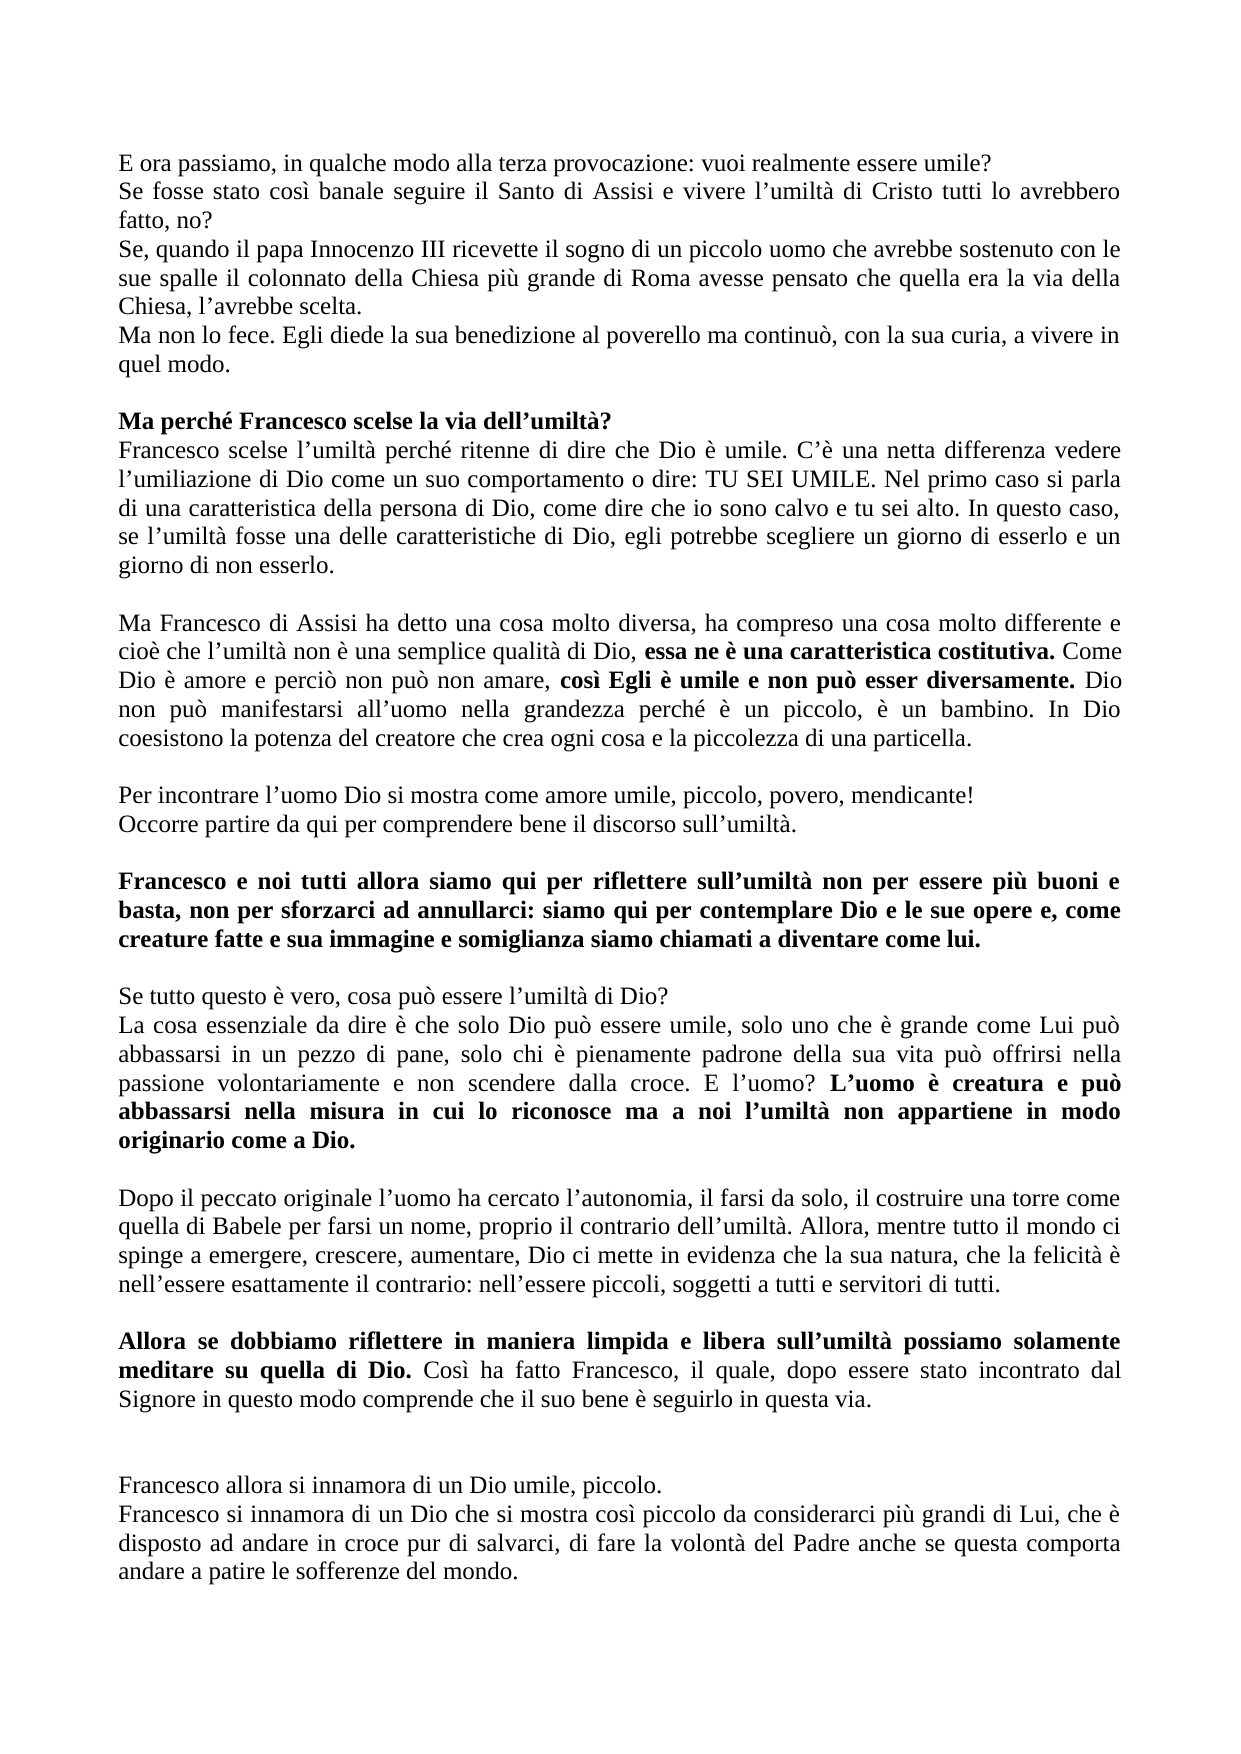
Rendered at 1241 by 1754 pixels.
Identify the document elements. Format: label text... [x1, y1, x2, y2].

text Francesco e noi tutti allora siamo qui per riflettere sull’umiltà non per essere più buoni e basta, non per sforzarci ad annullarci: siamo qui per contemplare Dio e le sue opere e, come creature fatte e sua immagine e somiglianza siamo chiamati a diventare come lui. [118, 866, 1122, 953]
text Se tutto questo è vero, cosa può essere l’umiltà di Dio? [118, 981, 1122, 1010]
text Francesco si innamora di un Dio che si mostra così piccolo da considerarci più grandi di Lui, che è disposto ad andare in croce pur di salvarci, di fare la volontà del Padre anche se questa comporta andare a patire le sofferenze del mondo. [118, 1499, 1122, 1585]
text Francesco allora si innamora di un Dio umile, piccolo. [118, 1470, 1122, 1499]
text Ma perché Francesco scelse la via dell’umiltà? [118, 406, 1122, 435]
text Se fosse stato così banale seguire il Santo di Assisi e vivere l’umiltà di Cristo tutti lo avrebbero fatto, no? [118, 176, 1122, 234]
text Dopo il peccato originale l’uomo ha cercato l’autonomia, il farsi da solo, il costruire una torre come quella di Babele per farsi un nome, proprio il contrario dell’umiltà. Allora, mentre tutto il mondo ci spinge a emergere, crescere, aumentare, Dio ci mette in evidenza che la sua natura, che la felicità è nell’essere esattamente il contrario: nell’essere piccoli, soggetti a tutti e servitori di tutti. [118, 1183, 1122, 1298]
text Allora se dobbiamo riflettere in maniera limpida e libera sull’umiltà possiamo solamente meditare su quella di Dio. Così ha fatto Francesco, il quale, dopo essere stato incontrato dal Signore in questo modo comprende che il suo bene è seguirlo in questa via. [118, 1326, 1122, 1413]
text La cosa essenziale da dire è che solo Dio può essere umile, solo uno che è grande come Lui può abbassarsi in un pezzo di pane, solo chi è pienamente padrone della sua vita può offrirsi nella passione volontariamente e non scendere dalla croce. E l’uomo? L’uomo è creatura e può abbassarsi nella misura in cui lo riconosce ma a noi l’umiltà non appartiene in modo originario come a Dio. [118, 1010, 1122, 1154]
text Ma non lo fece. Egli diede la sua benedizione al poverello ma continuò, con la sua curia, a vivere in quel modo. [118, 320, 1122, 378]
text Per incontrare l’uomo Dio si mostra come amore umile, piccolo, povero, mendicante! [118, 780, 1122, 809]
text Francesco scelse l’umiltà perché ritenne di dire che Dio è umile. C’è una netta differenza vedere l’umiliazione di Dio come un suo comportamento o dire: TU SEI UMILE. Nel primo caso si parla di una caratteristica della persona di Dio, come dire che io sono calvo e tu sei alto. In questo caso, se l’umiltà fosse una delle caratteristiche di Dio, egli potrebbe scegliere un giorno di esserlo e un giorno di non esserlo. [118, 435, 1122, 579]
text Ma Francesco di Assisi ha detto una cosa molto diversa, ha compreso una cosa molto differente e cioè che l’umiltà non è una semplice qualità di Dio, essa ne è una caratteristica costitutiva. Come Dio è amore e perciò non può non amare, così Egli è umile e non può esser diversamente. Dio non può manifestarsi all’uomo nella grandezza perché è un piccolo, è un bambino. In Dio coesistono la potenza del creatore che crea ogni cosa e la piccolezza di una particella. [118, 608, 1122, 751]
text E ora passiamo, in qualche modo alla terza provocazione: vuoi realmente essere umile? [118, 148, 1122, 176]
text Occorre partire da qui per comprendere bene il discorso sull’umiltà. [118, 809, 1122, 838]
text Se, quando il papa Innocenzo III ricevette il sogno di un piccolo uomo che avrebbe sostenuto con le sue spalle il colonnato della Chiesa più grande di Roma avesse pensato che quella era la via della Chiesa, l’avrebbe scelta. [118, 234, 1122, 320]
